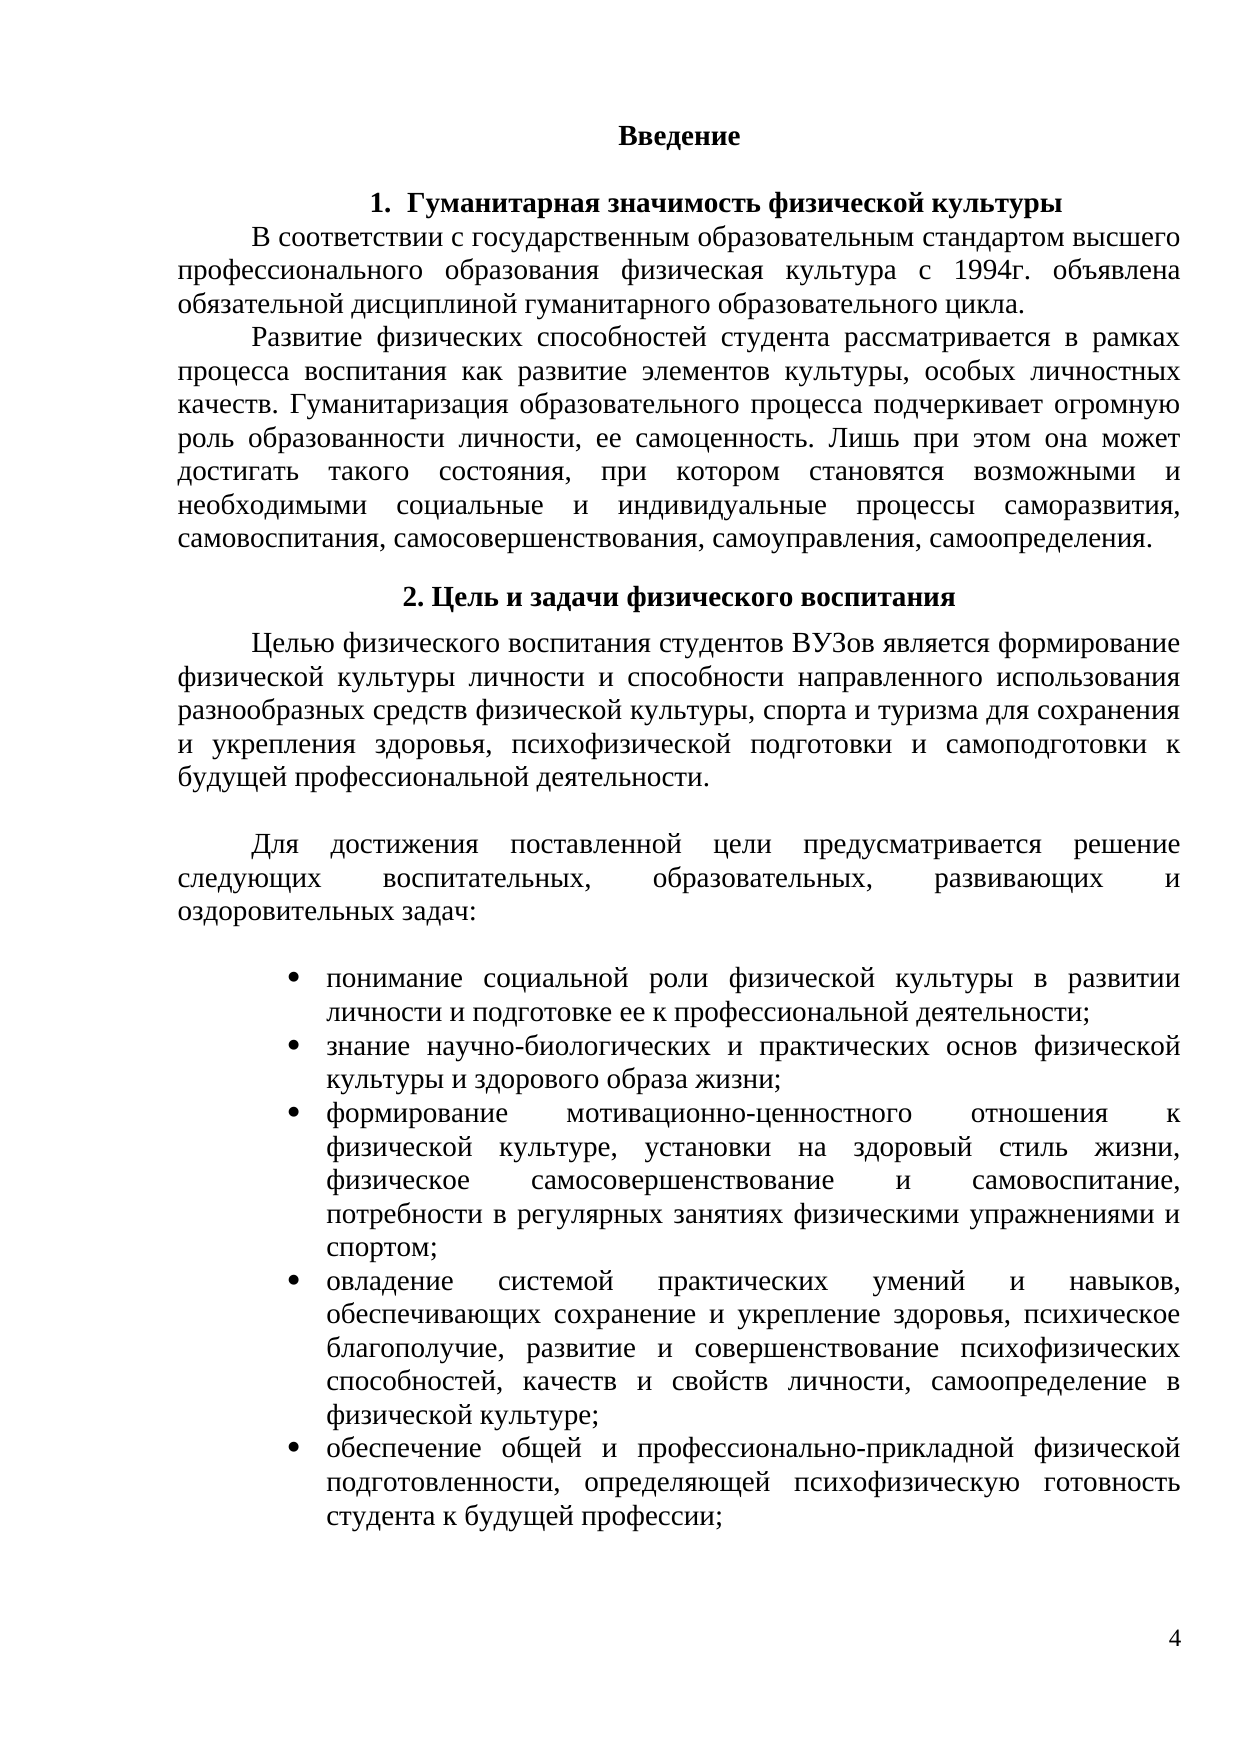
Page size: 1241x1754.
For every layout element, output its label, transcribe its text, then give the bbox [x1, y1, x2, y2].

text Введение [177, 118, 1181, 152]
list Гуманитарная значимость физической культуры [251, 185, 1181, 219]
text В соответствии с государственным образовательным стандартом высшего профессионального образования физическая культура с 1994г. объявлена обязательной дисциплиной гуманитарного образовательного цикла. [177, 219, 1181, 319]
text 2. Цель и задачи физического воспитания [177, 579, 1181, 613]
list обеспечение общей и профессионально-прикладной физической подготовленности, определяющей психофизическую готовность студента к будущей профессии; [288, 1431, 1181, 1531]
list овладение системой практических умений и навыков, обеспечивающих сохранение и укрепление здоровья, психическое благополучие, развитие и совершенствование психофизических способностей, качеств и свойств личности, самоопределение в физической культуре; [288, 1263, 1181, 1431]
list формирование мотивационно-ценностного отношения к физической культуре, установки на здоровый стиль жизни, физическое самосовершенствование и самовоспитание, потребности в регулярных занятиях физическими упражнениями и спортом; [288, 1095, 1181, 1263]
text Развитие физических способностей студента рассматривается в рамках процесса воспитания как развитие элементов культуры, особых личностных качеств. Гуманитаризация образовательного процесса подчеркивает огромную роль образованности личности, ее самоценность. Лишь при этом она может достигать такого состояния, при котором становятся возможными и необходимыми социальные и индивидуальные процессы саморазвития, самовоспитания, самосовершенствования, самоуправления, самоопределения. [177, 319, 1181, 554]
list знание научно-биологических и практических основ физической культуры и здорового образа жизни; [288, 1028, 1181, 1095]
text Целью физического воспитания студентов ВУЗов является формирование физической культуры личности и способности направленного использования разнообразных средств физической культуры, спорта и туризма для сохранения и укрепления здоровья, психофизической подготовки и самоподготовки к будущей профессиональной деятельности. [177, 625, 1181, 793]
text Для достижения поставленной цели предусматривается решение следующих воспитательных, образовательных, развивающих и оздоровительных задач: [177, 826, 1181, 927]
list понимание социальной роли физической культуры в развитии личности и подготовке ее к профессиональной деятельности; [288, 961, 1181, 1028]
